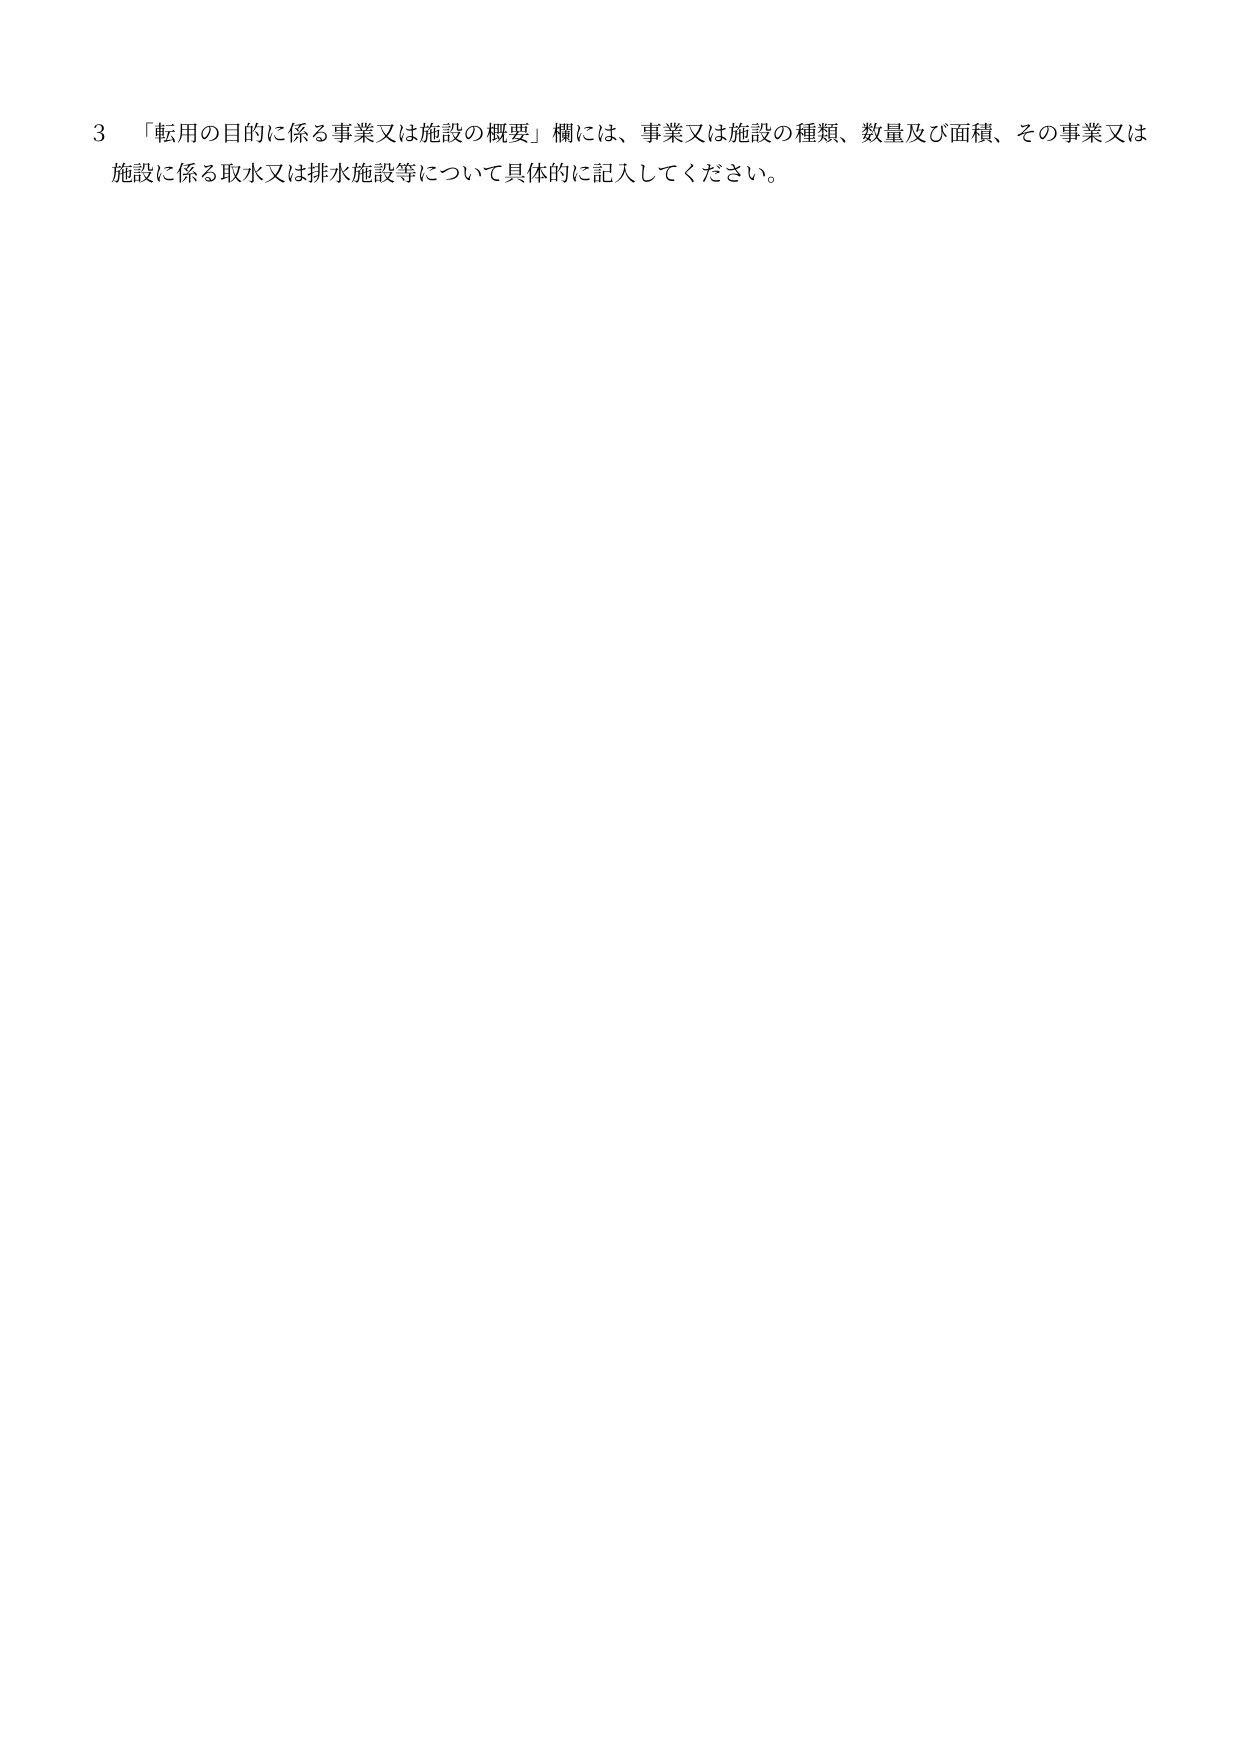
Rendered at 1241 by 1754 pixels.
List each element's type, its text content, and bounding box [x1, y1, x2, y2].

text ３ 「転用の目的に係る事業又は施設の概要」欄には、事業又は施設の種類、数量及び面積、その事業又は施設に係る取水又は排水施設等について具体的に記入してください。 [88, 117, 1152, 187]
